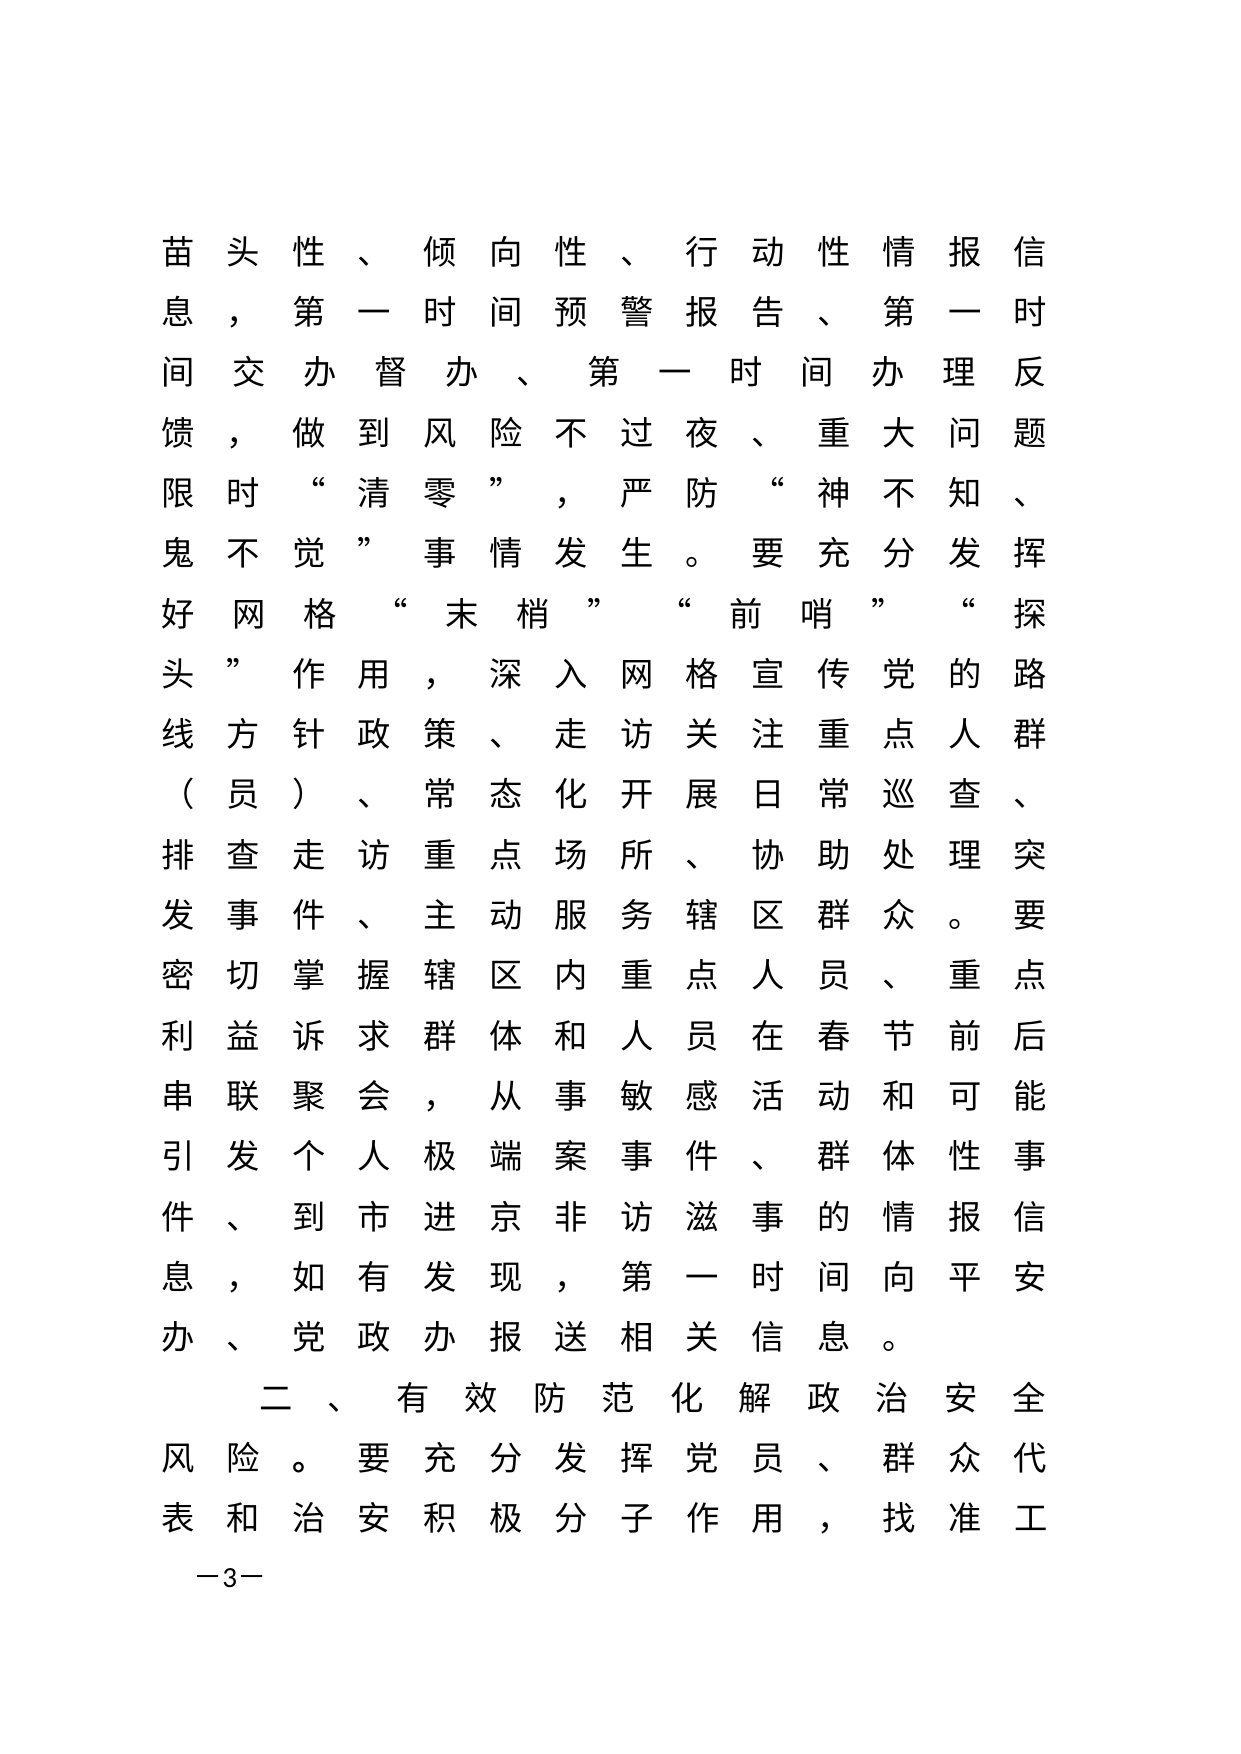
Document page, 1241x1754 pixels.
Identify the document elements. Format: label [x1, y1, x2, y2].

list [161, 1365, 1079, 1546]
list [161, 219, 1079, 1365]
